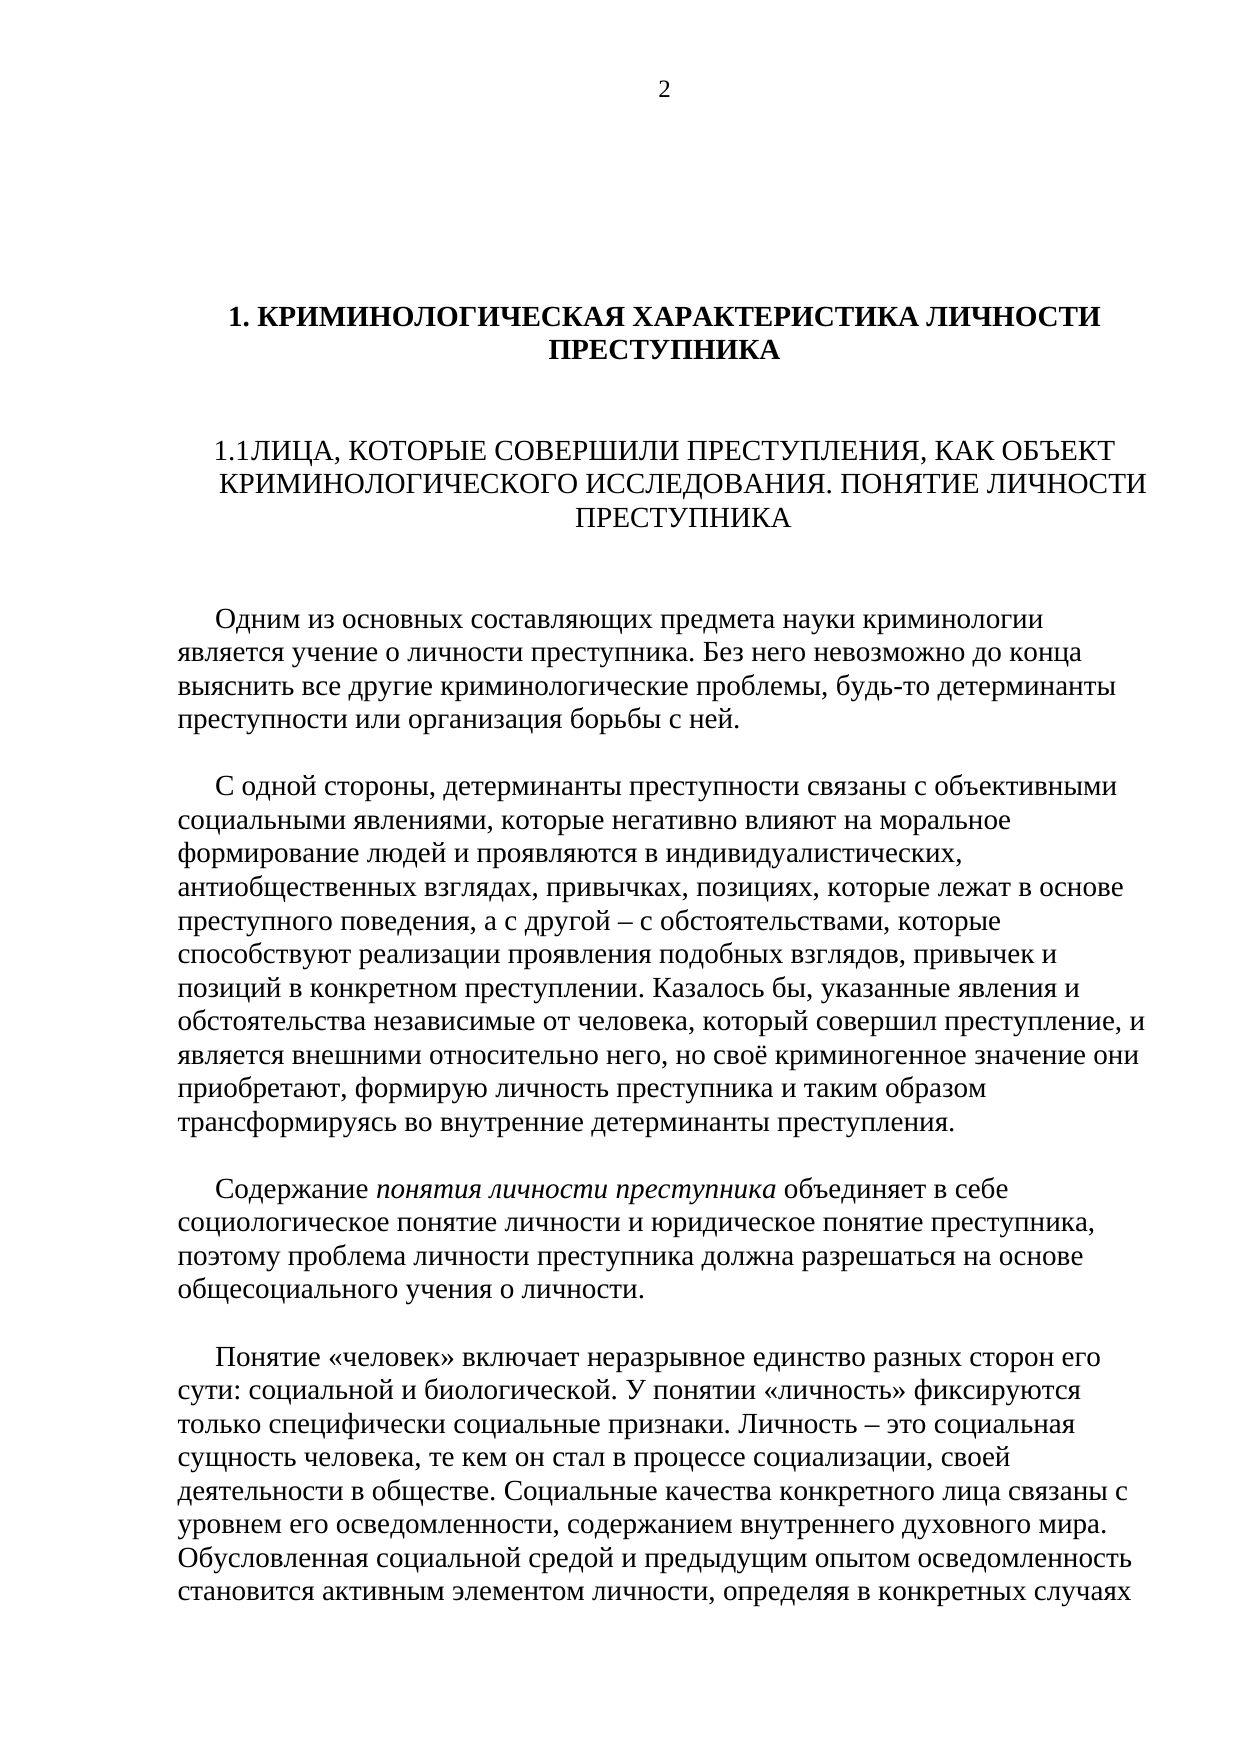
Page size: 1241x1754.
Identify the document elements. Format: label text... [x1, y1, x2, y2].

list ЛИЦА, КОТОРЫЕ СОВЕРШИЛИ ПРЕСТУПЛЕНИЯ, КАК ОБЪЕКТ КРИМИНОЛОГИЧЕСКОГО ИССЛЕДОВАНИЯ. ПОНЯТИЕ ЛИЧНОСТИ ПРЕСТУПНИКА [177, 433, 1152, 534]
text 1. КРИМИНОЛОГИЧЕСКАЯ ХАРАКТЕРИСТИКА ЛИЧНОСТИ ПРЕСТУПНИКА [177, 299, 1152, 366]
text Содержание понятия личности преступника объединяет в себе социологическое понятие личности и юридическое понятие преступника, поэтому проблема личности преступника должна разрешаться на основе общесоциального учения о личности. [177, 1171, 1152, 1305]
text Одним из основных составляющих предмета науки криминологии является учение о личности преступника. Без него невозможно до конца выяснить все другие криминологические проблемы, будь-то детерминанты преступности или организация борьбы с ней. [177, 601, 1152, 735]
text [177, 1339, 1152, 1607]
text С одной стороны, детерминанты преступности связаны с объективными социальными явлениями, которые негативно влияют на моральное формирование людей и проявляются в индивидуалистических, антиобщественных взглядах, привычках, позициях, которые лежат в основе преступного поведения, а с другой – с обстоятельствами, которые способствуют реализации проявления подобных взглядов, привычек и позиций в конкретном преступлении. Казалось бы, указанные явления и обстоятельства независимые от человека, который совершил преступление, и является внешними относительно него, но своё криминогенное значение они приобретают, формирую личность преступника и таким образом трансформируясь во внутренние детерминанты преступления. [177, 768, 1152, 1137]
